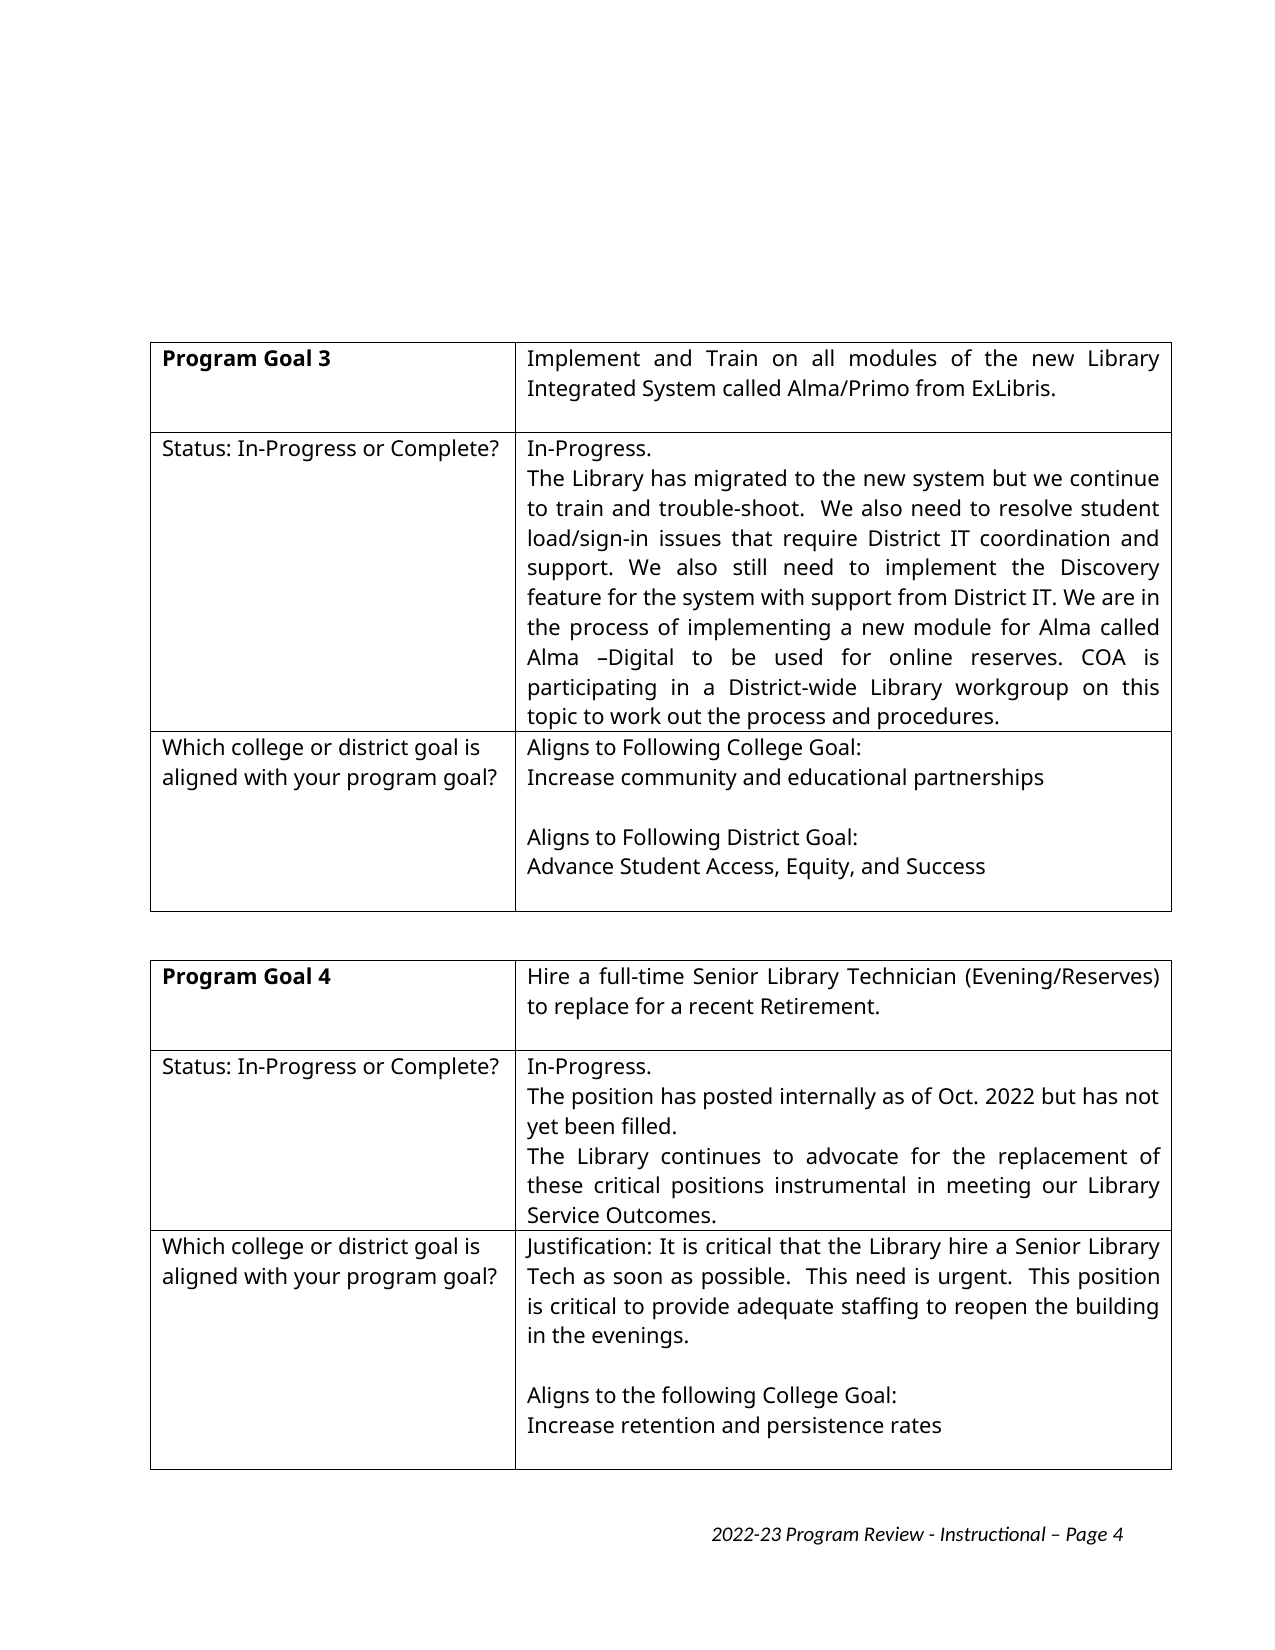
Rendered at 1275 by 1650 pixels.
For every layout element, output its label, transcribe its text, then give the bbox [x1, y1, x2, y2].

table_cell Status: In-Progress or Complete? [151, 1051, 515, 1230]
table_header Hire a full-time Senior Library Technician (Evening/Reserves) to replace for a recent Retirement. [516, 961, 1171, 1050]
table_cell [516, 1231, 1171, 1469]
table_cell Aligns to Following College Goal: Increase community and educational partnerships Aligns to Following District Goal: Advance Student Access, Equity, and Success [516, 732, 1171, 911]
table_cell Status: In-Progress or Complete? [151, 433, 515, 731]
table_cell Which college or district goal is aligned with your program goal? [151, 732, 515, 911]
table_header Program Goal 4 [151, 961, 515, 1050]
table_header Implement and Train on all modules of the new Library Integrated System called Alma/Primo from ExLibris. [516, 343, 1171, 432]
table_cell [151, 1231, 515, 1469]
table_cell In-Progress. The Library has migrated to the new system but we continue to train and trouble-shoot. We also need to resolve student load/sign-in issues that require District IT coordination and support. We also still need to implement the Discovery feature for the system with support from District IT. We are in the process of implementing a new module for Alma called Alma –Digital to be used for online reserves. COA is participating in a District-wide Library workgroup on this topic to work out the process and procedures. [516, 433, 1171, 731]
table_cell In-Progress. The position has posted internally as of Oct. 2022 but has not yet been filled. The Library continues to advocate for the replacement of these critical positions instrumental in meeting our Library Service Outcomes. [516, 1051, 1171, 1230]
table_header Program Goal 3 [151, 343, 515, 432]
